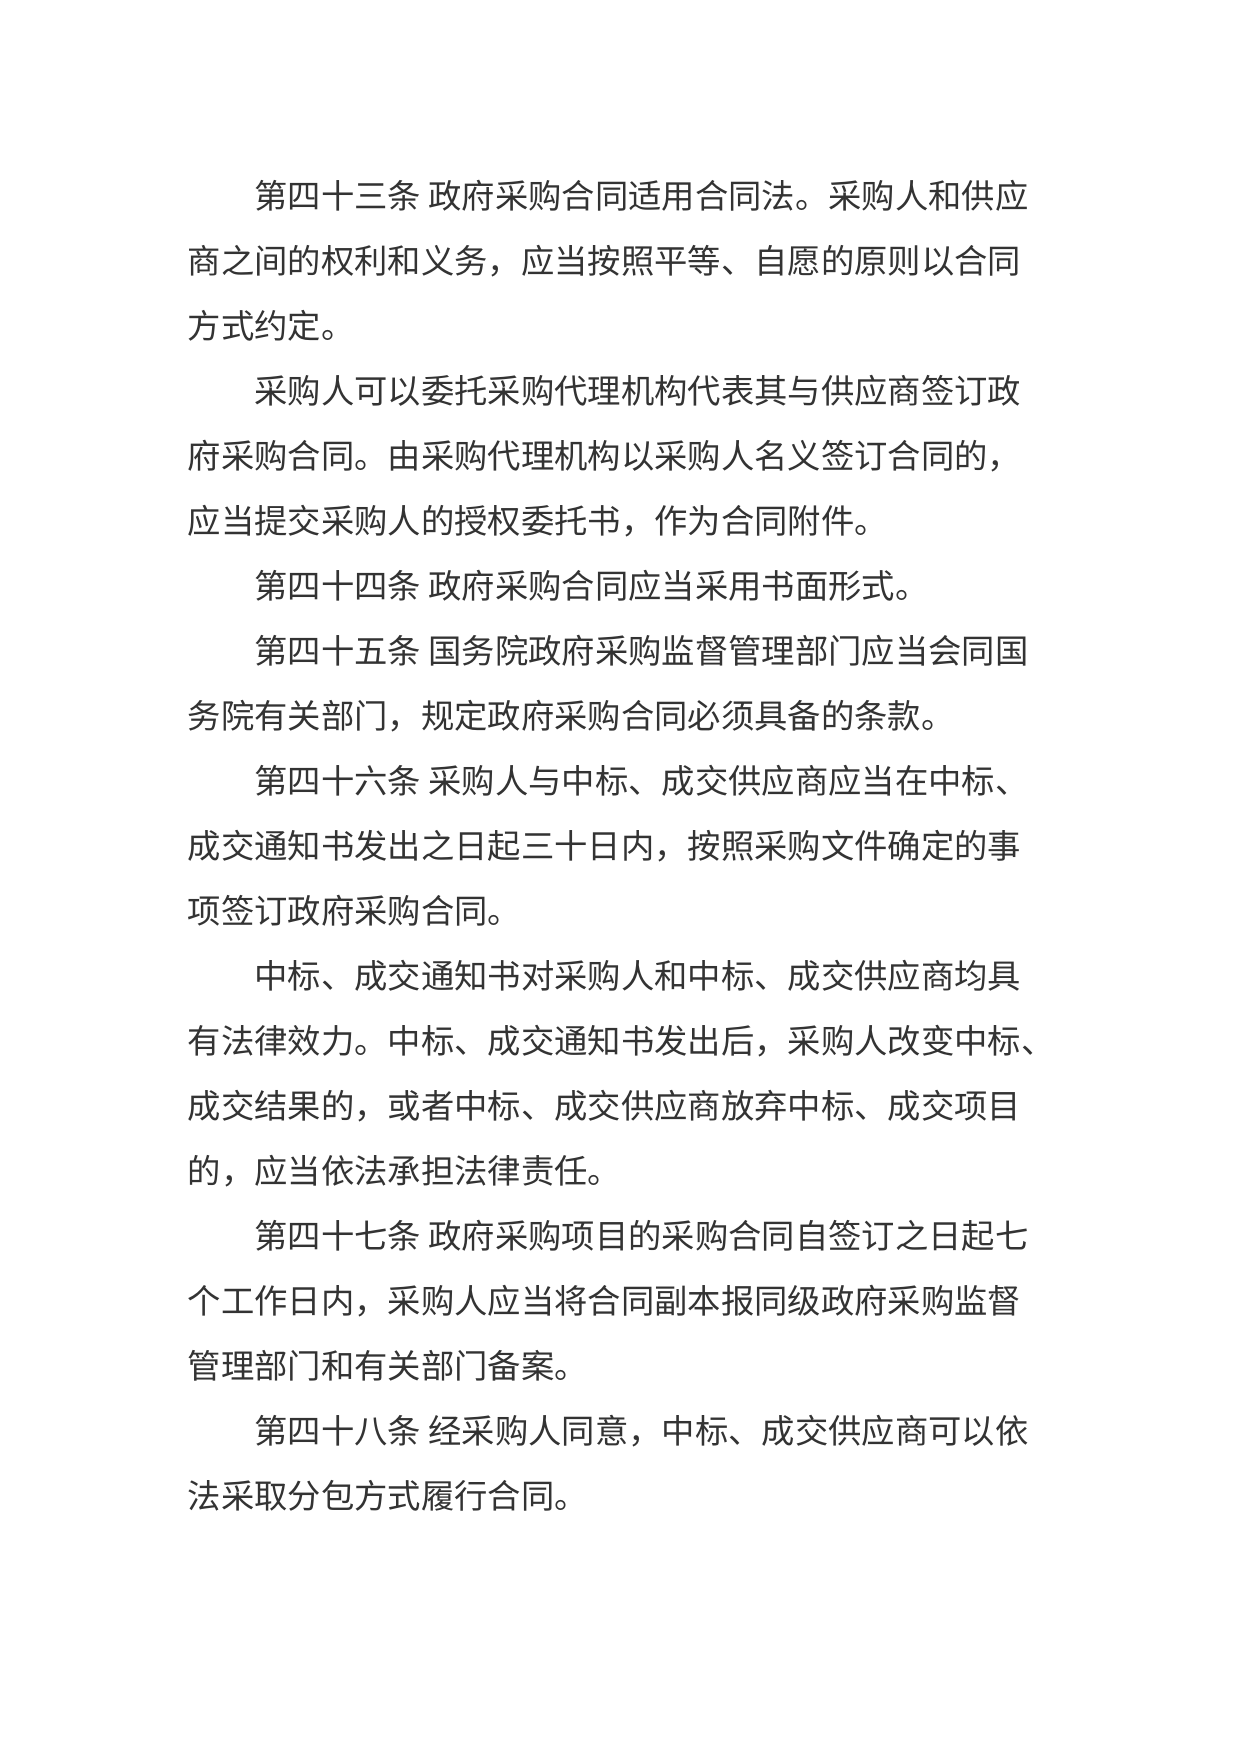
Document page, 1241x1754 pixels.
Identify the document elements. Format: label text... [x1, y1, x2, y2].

text 中标、成交通知书对采购人和中标、成交供应商均具有法律效力。中标、成交通知书发出后，采购人改变中标、成交结果的，或者中标、成交供应商放弃中标、成交项目的，应当依法承担法律责任。 [187, 942, 1053, 1202]
text 第四十四条 政府采购合同应当采用书面形式。 [187, 552, 1053, 617]
text 采购人可以委托采购代理机构代表其与供应商签订政府采购合同。由采购代理机构以采购人名义签订合同的，应当提交采购人的授权委托书，作为合同附件。 [187, 357, 1053, 552]
text 第四十七条 政府采购项目的采购合同自签订之日起七个工作日内，采购人应当将合同副本报同级政府采购监督管理部门和有关部门备案。 [187, 1202, 1053, 1397]
text 第四十八条 经采购人同意，中标、成交供应商可以依法采取分包方式履行合同。 [187, 1397, 1053, 1527]
text 第四十五条 国务院政府采购监督管理部门应当会同国务院有关部门，规定政府采购合同必须具备的条款。 [187, 617, 1053, 747]
text 第四十六条 采购人与中标、成交供应商应当在中标、成交通知书发出之日起三十日内，按照采购文件确定的事项签订政府采购合同。 [187, 747, 1053, 942]
text 第四十三条 政府采购合同适用合同法。采购人和供应商之间的权利和义务，应当按照平等、自愿的原则以合同方式约定。 [187, 162, 1053, 357]
